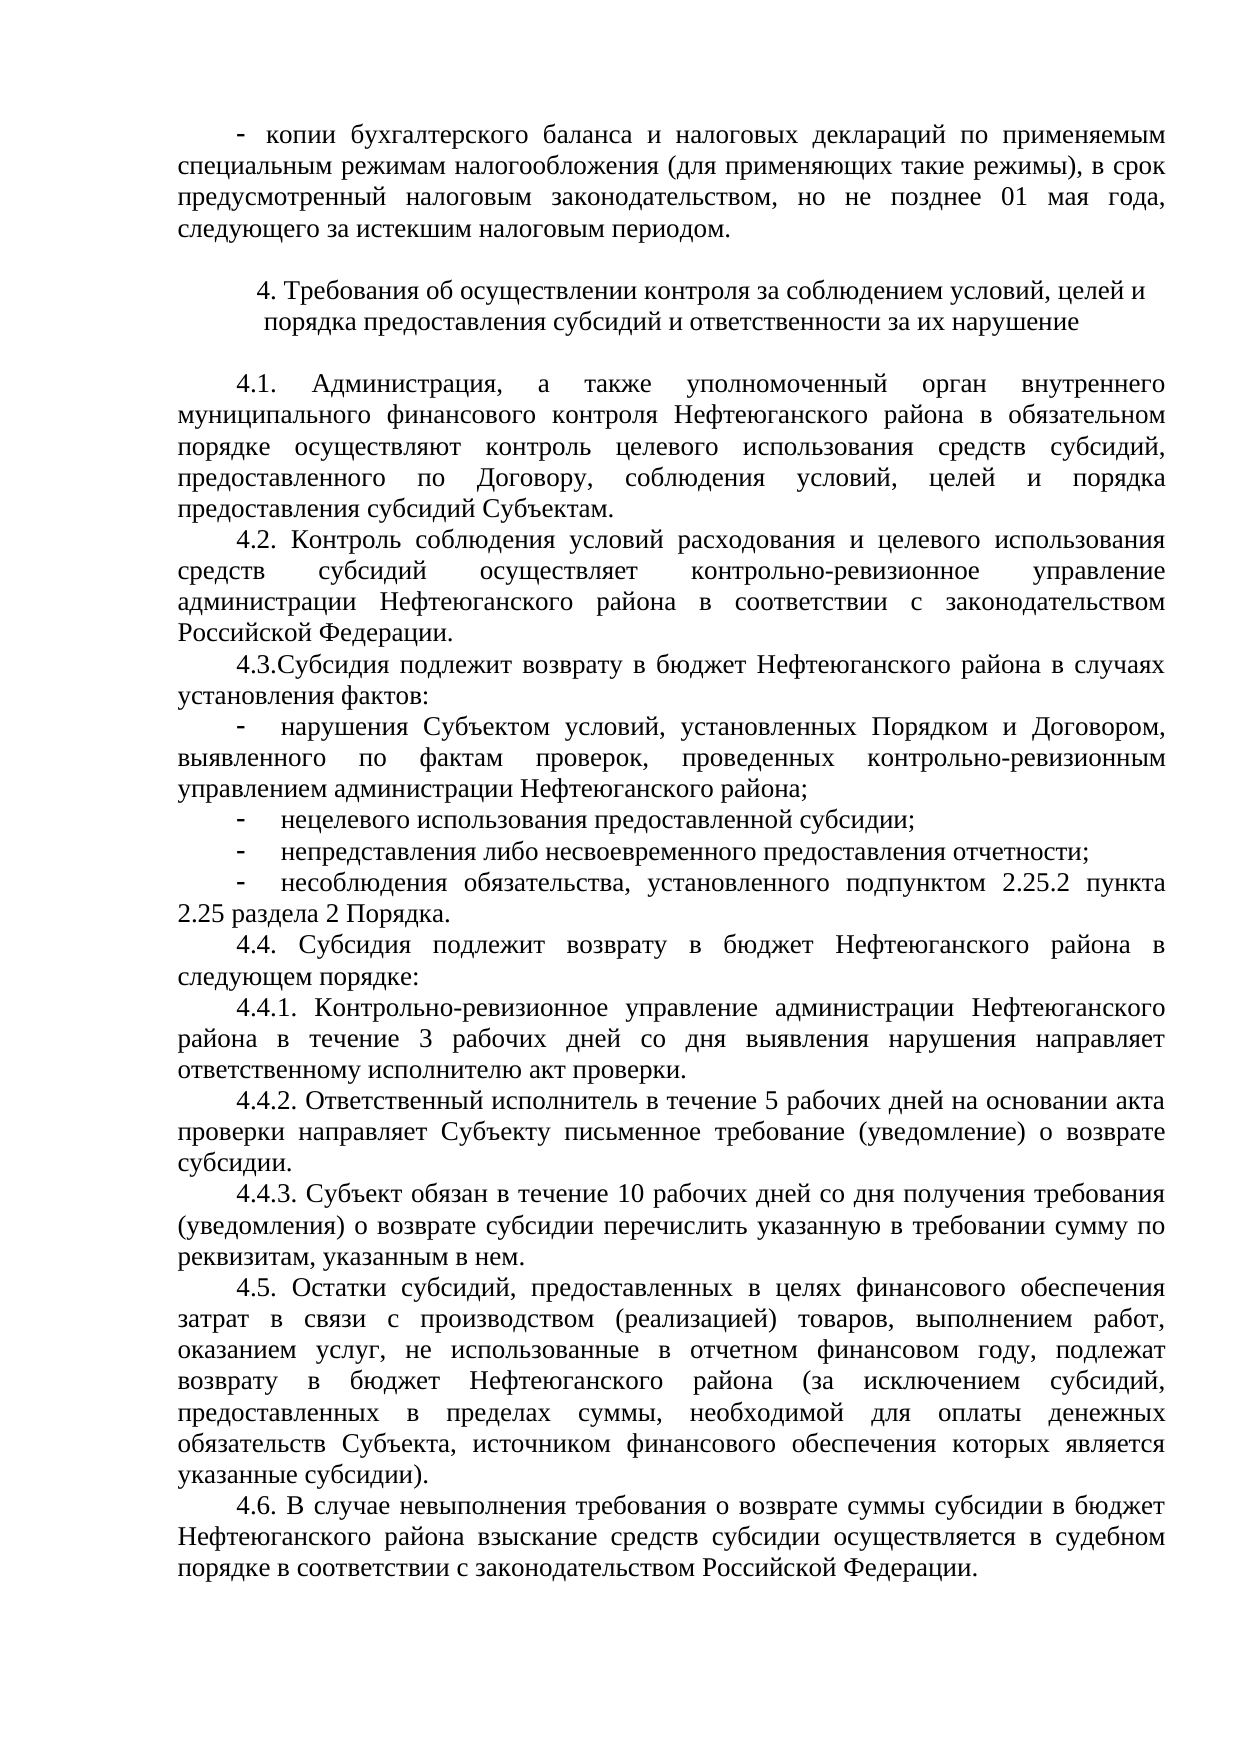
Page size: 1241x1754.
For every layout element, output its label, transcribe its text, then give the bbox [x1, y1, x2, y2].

list непредставления либо несвоевременного предоставления отчетности; [177, 835, 1167, 866]
list нарушения Субъектом условий, установленных Порядком и Договором, выявленного по фактам проверок, проведенных контрольно-ревизионным управлением администрации Нефтеюганского района; [177, 710, 1167, 803]
text 4.6. В случае невыполнения требования о возврате суммы субсидии в бюджет Нефтеюганского района взыскание средств субсидии осуществляется в судебном порядке в соответствии с законодательством Российской Федерации. [177, 1489, 1167, 1582]
list несоблюдения обязательства, установленного подпунктом 2.25.2 пункта 2.25 раздела 2 Порядка. [177, 866, 1167, 928]
text 4. Требования об осуществлении контроля за соблюдением условий, целей и порядка предоставления субсидий и ответственности за их нарушение [177, 274, 1167, 336]
list нецелевого использования предоставленной субсидии; [177, 803, 1167, 835]
text 4.3.Субсидия подлежит возврату в бюджет Нефтеюганского района в случаях установления фактов: [177, 648, 1167, 710]
text 4.2. Контроль соблюдения условий расходования и целевого использования средств субсидий осуществляет контрольно-ревизионное управление администрации Нефтеюганского района в соответствии с законодательством Российской Федерации. [177, 523, 1167, 648]
text 4.4.2. Ответственный исполнитель в течение 5 рабочих дней на основании акта проверки направляет Субъекту письменное требование (уведомление) о возврате субсидии. [177, 1084, 1167, 1178]
text 4.4.1. Контрольно-ревизионное управление администрации Нефтеюганского района в течение 3 рабочих дней со дня выявления нарушения направляет ответственному исполнителю акт проверки. [177, 991, 1167, 1084]
list копии бухгалтерского баланса и налоговых деклараций по применяемым специальным режимам налогообложения (для применяющих такие режимы), в срок предусмотренный налоговым законодательством, но не позднее 01 мая года, следующего за истекшим налоговым периодом. [177, 118, 1167, 243]
text 4.4.3. Субъект обязан в течение 10 рабочих дней со дня получения требования (уведомления) о возврате субсидии перечислить указанную в требовании сумму по реквизитам, указанным в нем. [177, 1178, 1167, 1271]
text 4.1. Администрация, а также уполномоченный орган внутреннего муниципального финансового контроля Нефтеюганского района в обязательном порядке осуществляют контроль целевого использования средств субсидий, предоставленного по Договору, соблюдения условий, целей и порядка предоставления субсидий Субъектам. [177, 367, 1167, 523]
text 4.4. Субсидия подлежит возврату в бюджет Нефтеюганского района в следующем порядке: [177, 928, 1167, 991]
text 4.5. Остатки субсидий, предоставленных в целях финансового обеспечения затрат в связи с производством (реализацией) товаров, выполнением работ, оказанием услуг, не использованные в отчетном финансовом году, подлежат возврату в бюджет Нефтеюганского района (за исключением субсидий, предоставленных в пределах суммы, необходимой для оплаты денежных обязательств Субъекта, источником финансового обеспечения которых является указанные субсидии). [177, 1271, 1167, 1489]
